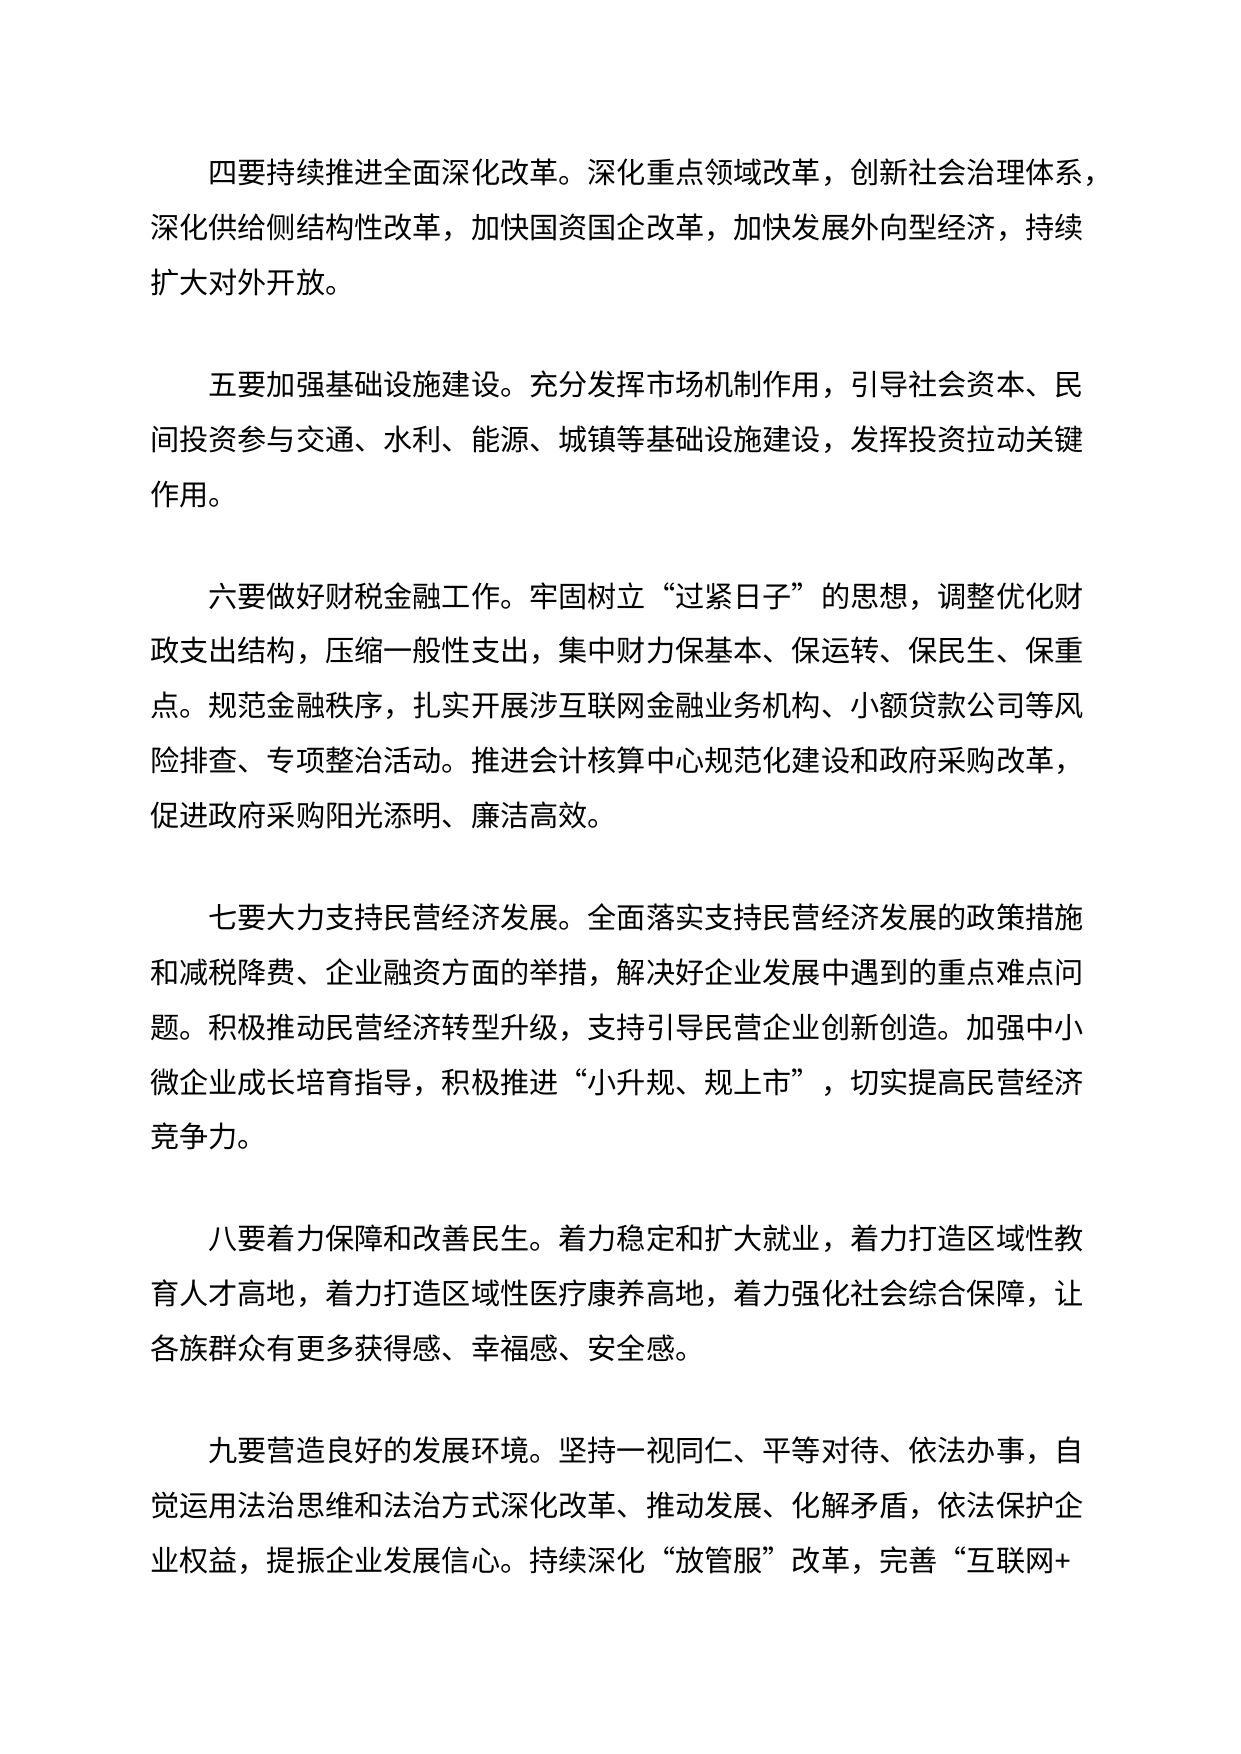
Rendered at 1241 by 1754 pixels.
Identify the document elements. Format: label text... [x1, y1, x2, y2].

text 五要加强基础设施建设。充分发挥市场机制作用，引导社会资本、民间投资参与交通、水利、能源、城镇等基础设施建设，发挥投资拉动关键作用。 [150, 362, 1090, 514]
text 六要做好财税金融工作。牢固树立“过紧日子”的思想，调整优化财政支出结构，压缩一般性支出，集中财力保基本、保运转、保民生、保重点。规范金融秩序，扎实开展涉互联网金融业务机构、小额贷款公司等风险排查、专项整治活动。推进会计核算中心规范化建设和政府采购改革，促进政府采购阳光添明、廉洁高效。 [150, 573, 1090, 835]
text 八要着力保障和改善民生。着力稳定和扩大就业，着力打造区域性教育人才高地，着力打造区域性医疗康养高地，着力强化社会综合保障，让各族群众有更多获得感、幸福感、安全感。 [150, 1216, 1090, 1368]
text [150, 1427, 1090, 1579]
text 四要持续推进全面深化改革。深化重点领域改革，创新社会治理体系，深化供给侧结构性改革，加快国资国企改革，加快发展外向型经济，持续扩大对外开放。 [150, 150, 1090, 302]
text 七要大力支持民营经济发展。全面落实支持民营经济发展的政策措施和减税降费、企业融资方面的举措，解决好企业发展中遇到的重点难点问题。积极推动民营经济转型升级，支持引导民营企业创新创造。加强中小微企业成长培育指导，积极推进“小升规、规上市”，切实提高民营经济竞争力。 [150, 894, 1090, 1156]
